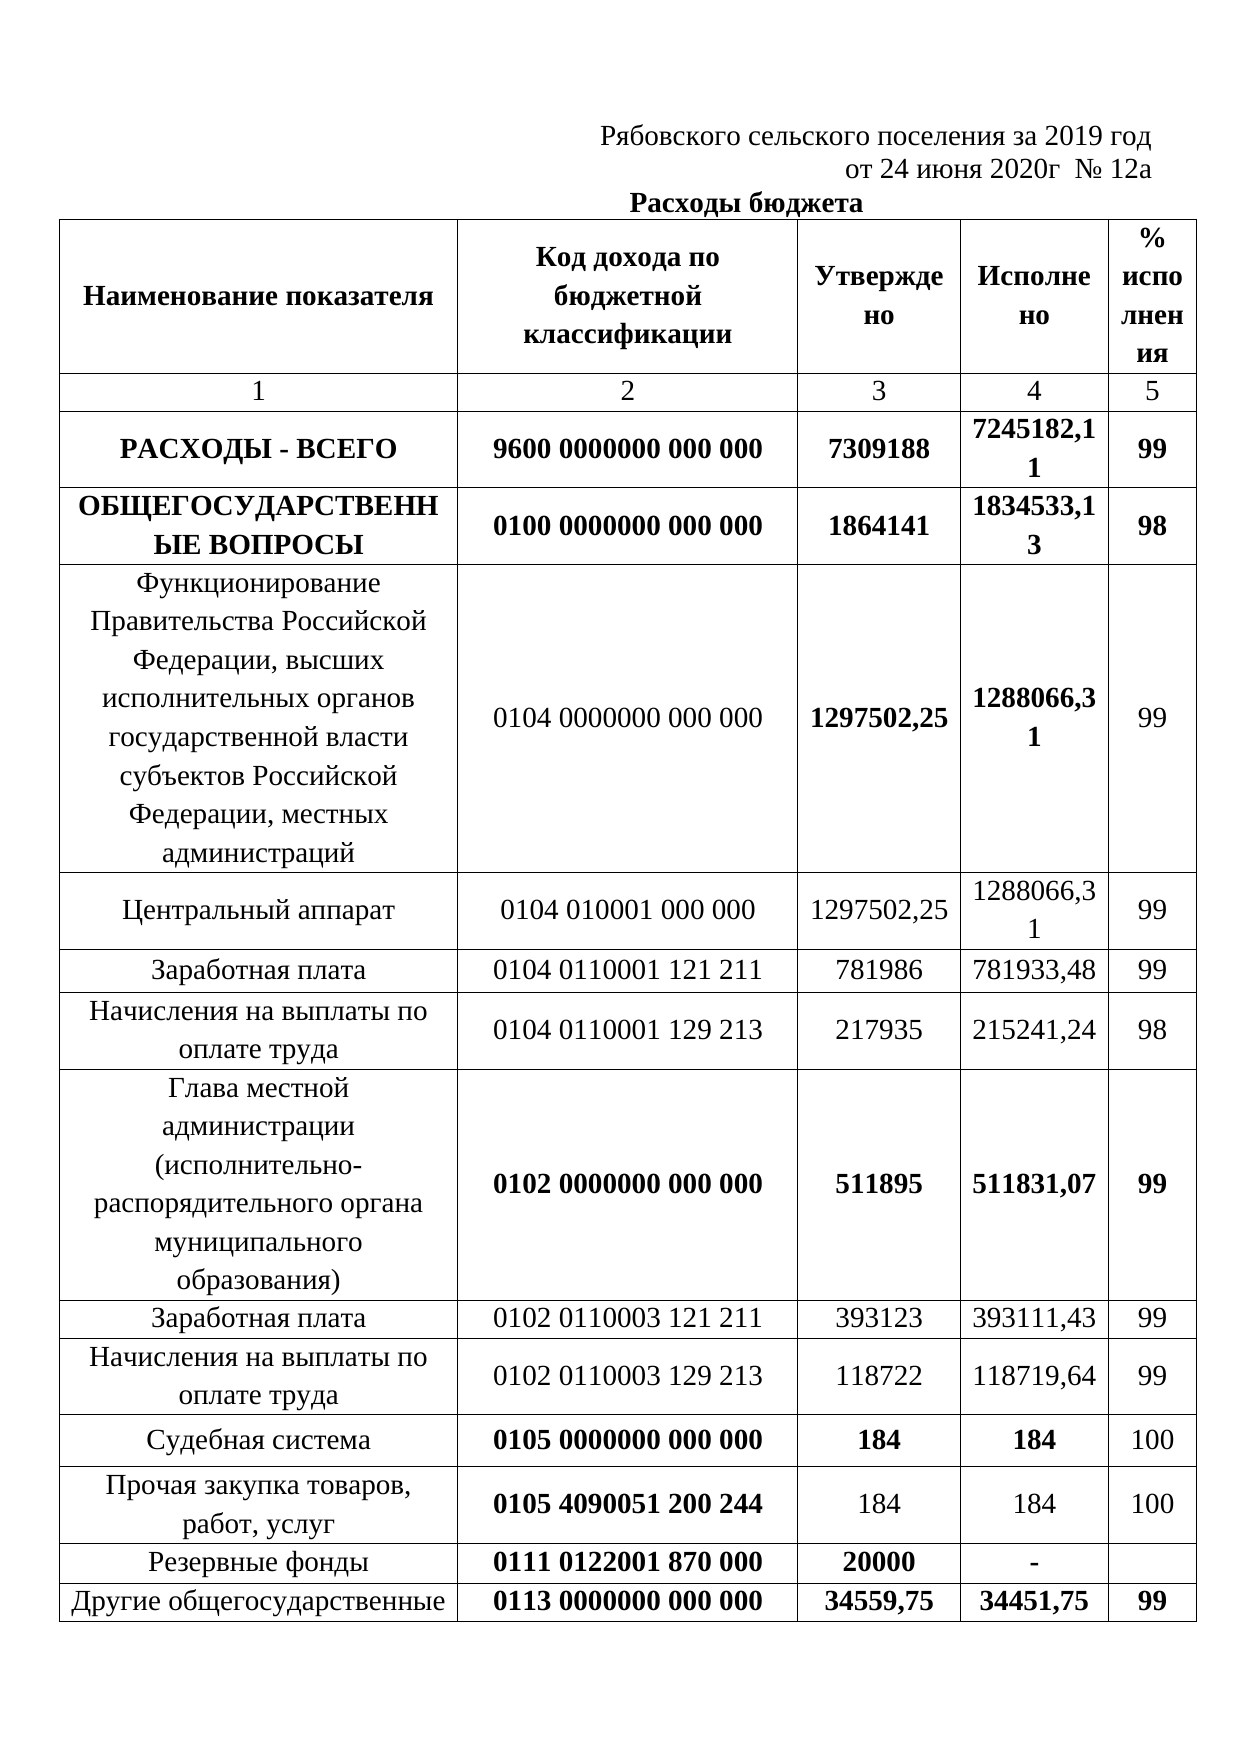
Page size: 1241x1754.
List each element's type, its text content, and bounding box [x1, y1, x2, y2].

table_cell 511895 [798, 1070, 960, 1299]
table_cell 9600 0000000 000 000 [458, 412, 797, 487]
table_cell РАСХОДЫ - ВСЕГО [60, 412, 457, 487]
table_cell 99 [1109, 1301, 1196, 1338]
table_cell 184 [961, 1467, 1108, 1543]
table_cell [60, 1584, 457, 1621]
table_cell 0104 010001 000 000 [458, 873, 797, 948]
table_cell Заработная плата [60, 1301, 457, 1338]
table_cell 0105 0000000 000 000 [458, 1415, 797, 1466]
table_cell 0104 0000000 000 000 [458, 565, 797, 872]
table_cell 1 [60, 374, 457, 411]
table_cell 511831,07 [961, 1070, 1108, 1299]
table_cell 98 [1109, 993, 1196, 1069]
table_cell 0111 0122001 870 000 [458, 1544, 797, 1582]
table_cell 1297502,25 [798, 565, 960, 872]
table_cell Центральный аппарат [60, 873, 457, 948]
table_cell 781986 [798, 950, 960, 992]
table_cell 1864141 [798, 488, 960, 564]
table_cell 100 [1109, 1467, 1196, 1543]
table_cell 1297502,25 [798, 873, 960, 948]
table_cell 215241,24 [961, 993, 1108, 1069]
table_cell 7245182,11 [961, 412, 1108, 487]
table_cell 98 [1109, 488, 1196, 564]
table_cell 184 [961, 1415, 1108, 1466]
table_cell 0100 0000000 000 000 [458, 488, 797, 564]
table_cell 3 [798, 374, 960, 411]
table_cell 0105 4090051 200 244 [458, 1467, 797, 1543]
table_cell - [961, 1544, 1108, 1582]
table_cell Начисления на выплаты по оплате труда [60, 1339, 457, 1414]
table_cell 0104 0110001 121 211 [458, 950, 797, 992]
table_cell 2 [458, 374, 797, 411]
table_header Исполнено [961, 220, 1108, 372]
table_cell 393111,43 [961, 1301, 1108, 1338]
table_cell 99 [1109, 873, 1196, 948]
table_cell 217935 [798, 993, 960, 1069]
table_cell [1109, 1544, 1196, 1582]
table_cell 393123 [798, 1301, 960, 1338]
table_cell 1288066,31 [961, 873, 1108, 948]
table_cell 184 [798, 1415, 960, 1466]
text от 24 июня 2020г № 12а [177, 152, 1152, 185]
table_cell 7309188 [798, 412, 960, 487]
table_cell 1834533,13 [961, 488, 1108, 564]
table_cell 99 [1109, 1070, 1196, 1299]
table_cell 118722 [798, 1339, 960, 1414]
table_cell Судебная система [60, 1415, 457, 1466]
table_cell 99 [1109, 1339, 1196, 1414]
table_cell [458, 1584, 797, 1621]
table_cell 0102 0110003 129 213 [458, 1339, 797, 1414]
table_cell 184 [798, 1467, 960, 1543]
table_cell 0102 0000000 000 000 [458, 1070, 797, 1299]
table_cell 0104 0110001 129 213 [458, 993, 797, 1069]
table_cell Начисления на выплаты по оплате труда [60, 993, 457, 1069]
table_cell 34559,75 [798, 1584, 960, 1621]
table_cell 4 [961, 374, 1108, 411]
table_cell 20000 [798, 1544, 960, 1582]
table_cell 99 [1109, 1584, 1196, 1621]
table_cell 5 [1109, 374, 1196, 411]
table_cell 99 [1109, 565, 1196, 872]
table_cell Прочая закупка товаров, работ, услуг [60, 1467, 457, 1543]
table_cell 1288066,31 [961, 565, 1108, 872]
table_header % исполнения [1109, 220, 1196, 372]
text Расходы бюджета [177, 185, 1152, 219]
table_cell 99 [1109, 412, 1196, 487]
text Рябовского сельского поселения за 2019 год [177, 118, 1152, 152]
table_cell Заработная плата [60, 950, 457, 992]
table_header Наименование показателя [60, 220, 457, 372]
table_cell 99 [1109, 950, 1196, 992]
table_cell 34451,75 [961, 1584, 1108, 1621]
table_cell ОБЩЕГОСУДАРСТВЕННЫЕ ВОПРОСЫ [60, 488, 457, 564]
table_header Код дохода по бюджетной классификации [458, 220, 797, 372]
table_cell 781933,48 [961, 950, 1108, 992]
table_cell Функционирование Правительства Российской Федерации, высших исполнительных органов государственной власти субъектов Российской Федерации, местных администраций [60, 565, 457, 872]
table_cell 100 [1109, 1415, 1196, 1466]
table_cell Глава местной администрации (исполнительно-распорядительного органа муниципального образования) [60, 1070, 457, 1299]
table_cell 118719,64 [961, 1339, 1108, 1414]
table_header Утверждено [798, 220, 960, 372]
table_cell 0102 0110003 121 211 [458, 1301, 797, 1338]
table_cell Резервные фонды [60, 1544, 457, 1582]
